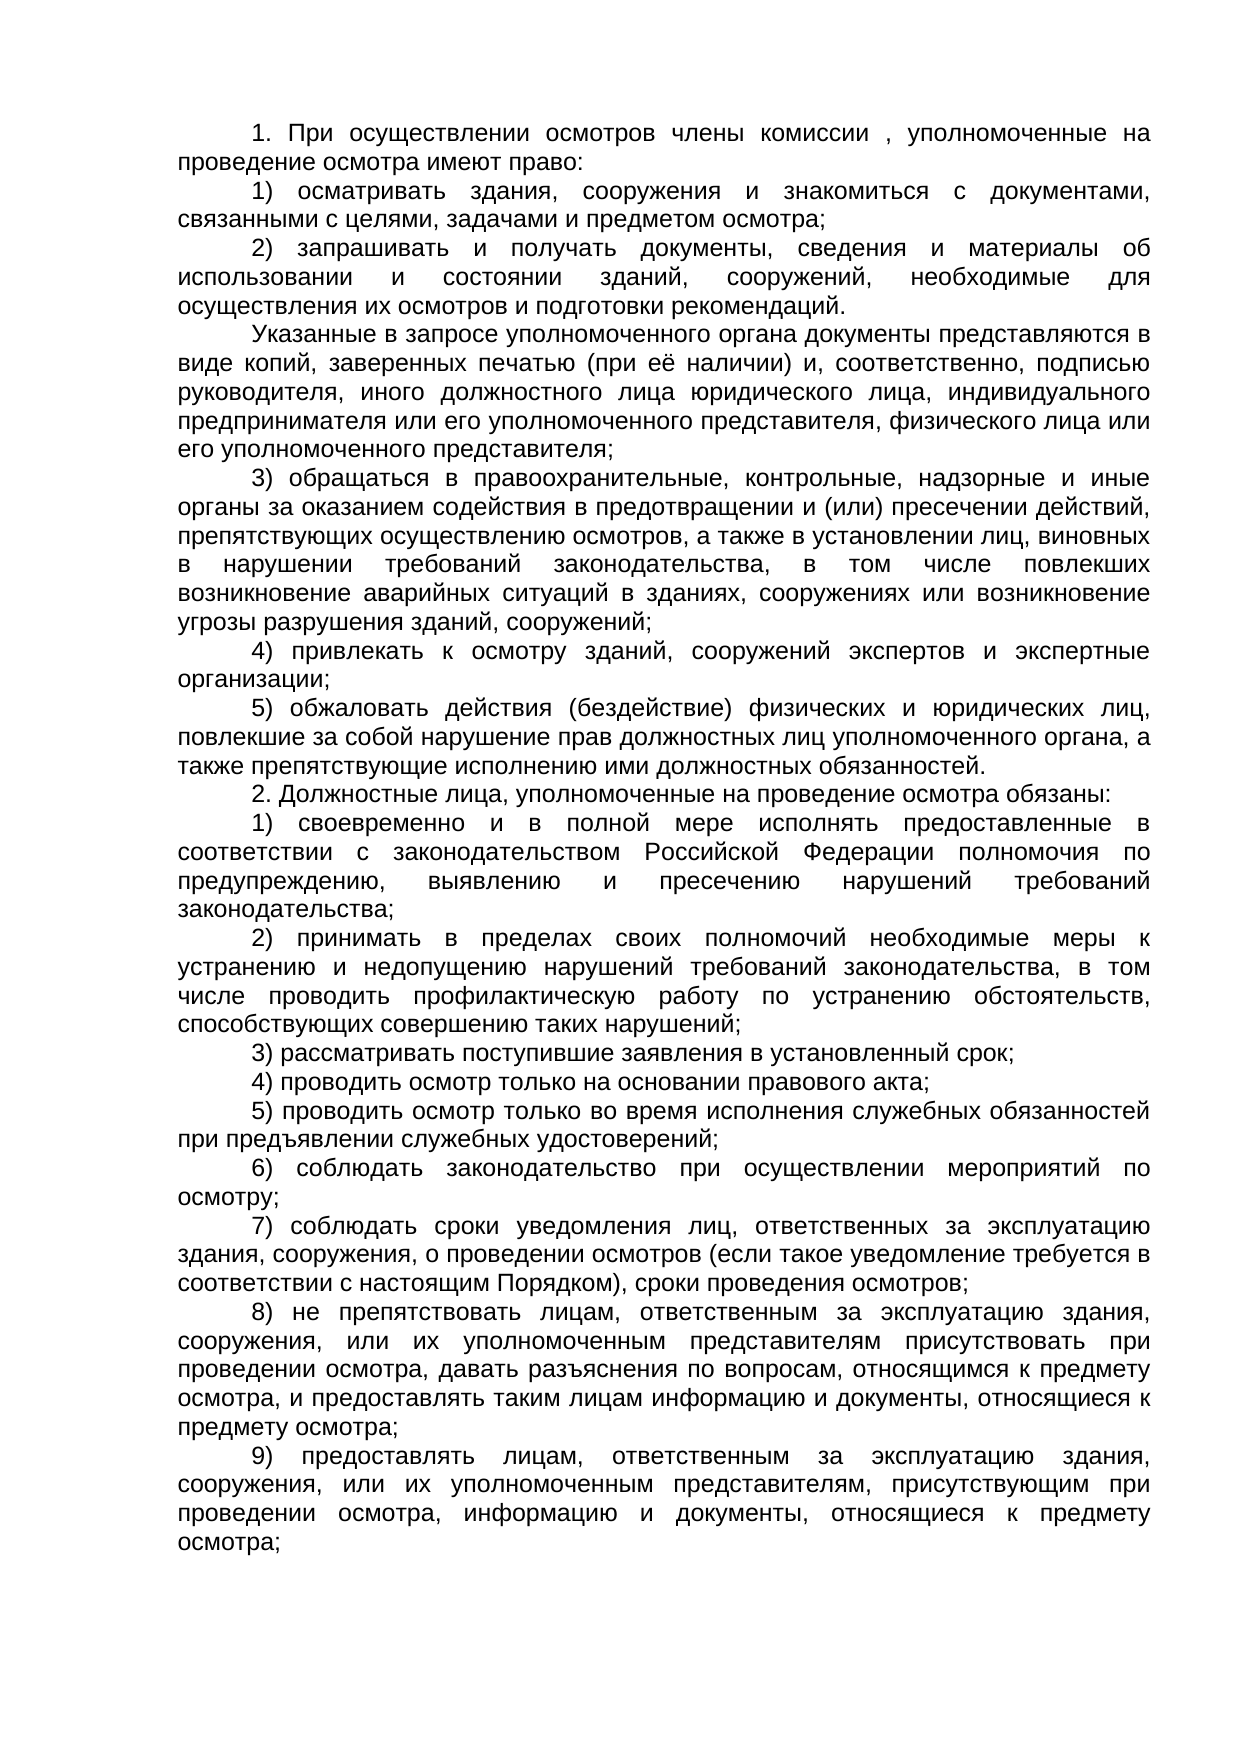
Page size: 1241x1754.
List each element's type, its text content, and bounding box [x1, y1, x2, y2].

text 2) запрашивать и получать документы, сведения и материалы об использовании и состоянии зданий, сооружений, необходимые для осуществления их осмотров и подготовки рекомендаций. [177, 233, 1152, 319]
text 5) обжаловать действия (бездействие) физических и юридических лиц, повлекшие за собой нарушение прав должностных лиц уполномоченного органа, а также препятствующие исполнению ими должностных обязанностей. [177, 693, 1152, 779]
text Указанные в запросе уполномоченного органа документы представляются в виде копий, заверенных печатью (при её наличии) и, соответственно, подписью руководителя, иного должностного лица юридического лица, индивидуального предпринимателя или его уполномоченного представителя, физического лица или его уполномоченного представителя; [177, 319, 1152, 463]
text 1. При осуществлении осмотров члены комиссии , уполномоченные на проведение осмотра имеют право: [177, 118, 1152, 176]
text 4) привлекать к осмотру зданий, сооружений экспертов и экспертные организации; [177, 636, 1152, 693]
text 2) принимать в пределах своих полномочий необходимые меры к устранению и недопущению нарушений требований законодательства, в том числе проводить профилактическую работу по устранению обстоятельств, способствующих совершению таких нарушений; [177, 923, 1152, 1038]
text 1) осматривать здания, сооружения и знакомиться с документами, связанными с целями, задачами и предметом осмотра; [177, 176, 1152, 233]
text 7) соблюдать сроки уведомления лиц, ответственных за эксплуатацию здания, сооружения, о проведении осмотров (если такое уведомление требуется в соответствии с настоящим Порядком), сроки проведения осмотров; [177, 1211, 1152, 1297]
text 6) соблюдать законодательство при осуществлении мероприятий по осмотру; [177, 1153, 1152, 1211]
text 9) предоставлять лицам, ответственным за эксплуатацию здания, сооружения, или их уполномоченным представителям, присутствующим при проведении осмотра, информацию и документы, относящиеся к предмету осмотра; [177, 1441, 1152, 1556]
text 2. Должностные лица, уполномоченные на проведение осмотра обязаны: [177, 779, 1152, 808]
text 5) проводить осмотр только во время исполнения служебных обязанностей при предъявлении служебных удостоверений; [177, 1096, 1152, 1153]
text 3) рассматривать поступившие заявления в установленный срок; [177, 1038, 1152, 1067]
text 8) не препятствовать лицам, ответственным за эксплуатацию здания, сооружения, или их уполномоченным представителям присутствовать при проведении осмотра, давать разъяснения по вопросам, относящимся к предмету осмотра, и предоставлять таким лицам информацию и документы, относящиеся к предмету осмотра; [177, 1297, 1152, 1441]
text 3) обращаться в правоохранительные, контрольные, надзорные и иные органы за оказанием содействия в предотвращении и (или) пресечении действий, препятствующих осуществлению осмотров, а также в установлении лиц, виновных в нарушении требований законодательства, в том числе повлекших возникновение аварийных ситуаций в зданиях, сооружениях или возникновение угрозы разрушения зданий, сооружений; [177, 463, 1152, 636]
text 4) проводить осмотр только на основании правового акта; [177, 1067, 1152, 1096]
text 1) своевременно и в полной мере исполнять предоставленные в соответствии с законодательством Российской Федерации полномочия по предупреждению, выявлению и пресечению нарушений требований законодательства; [177, 808, 1152, 923]
